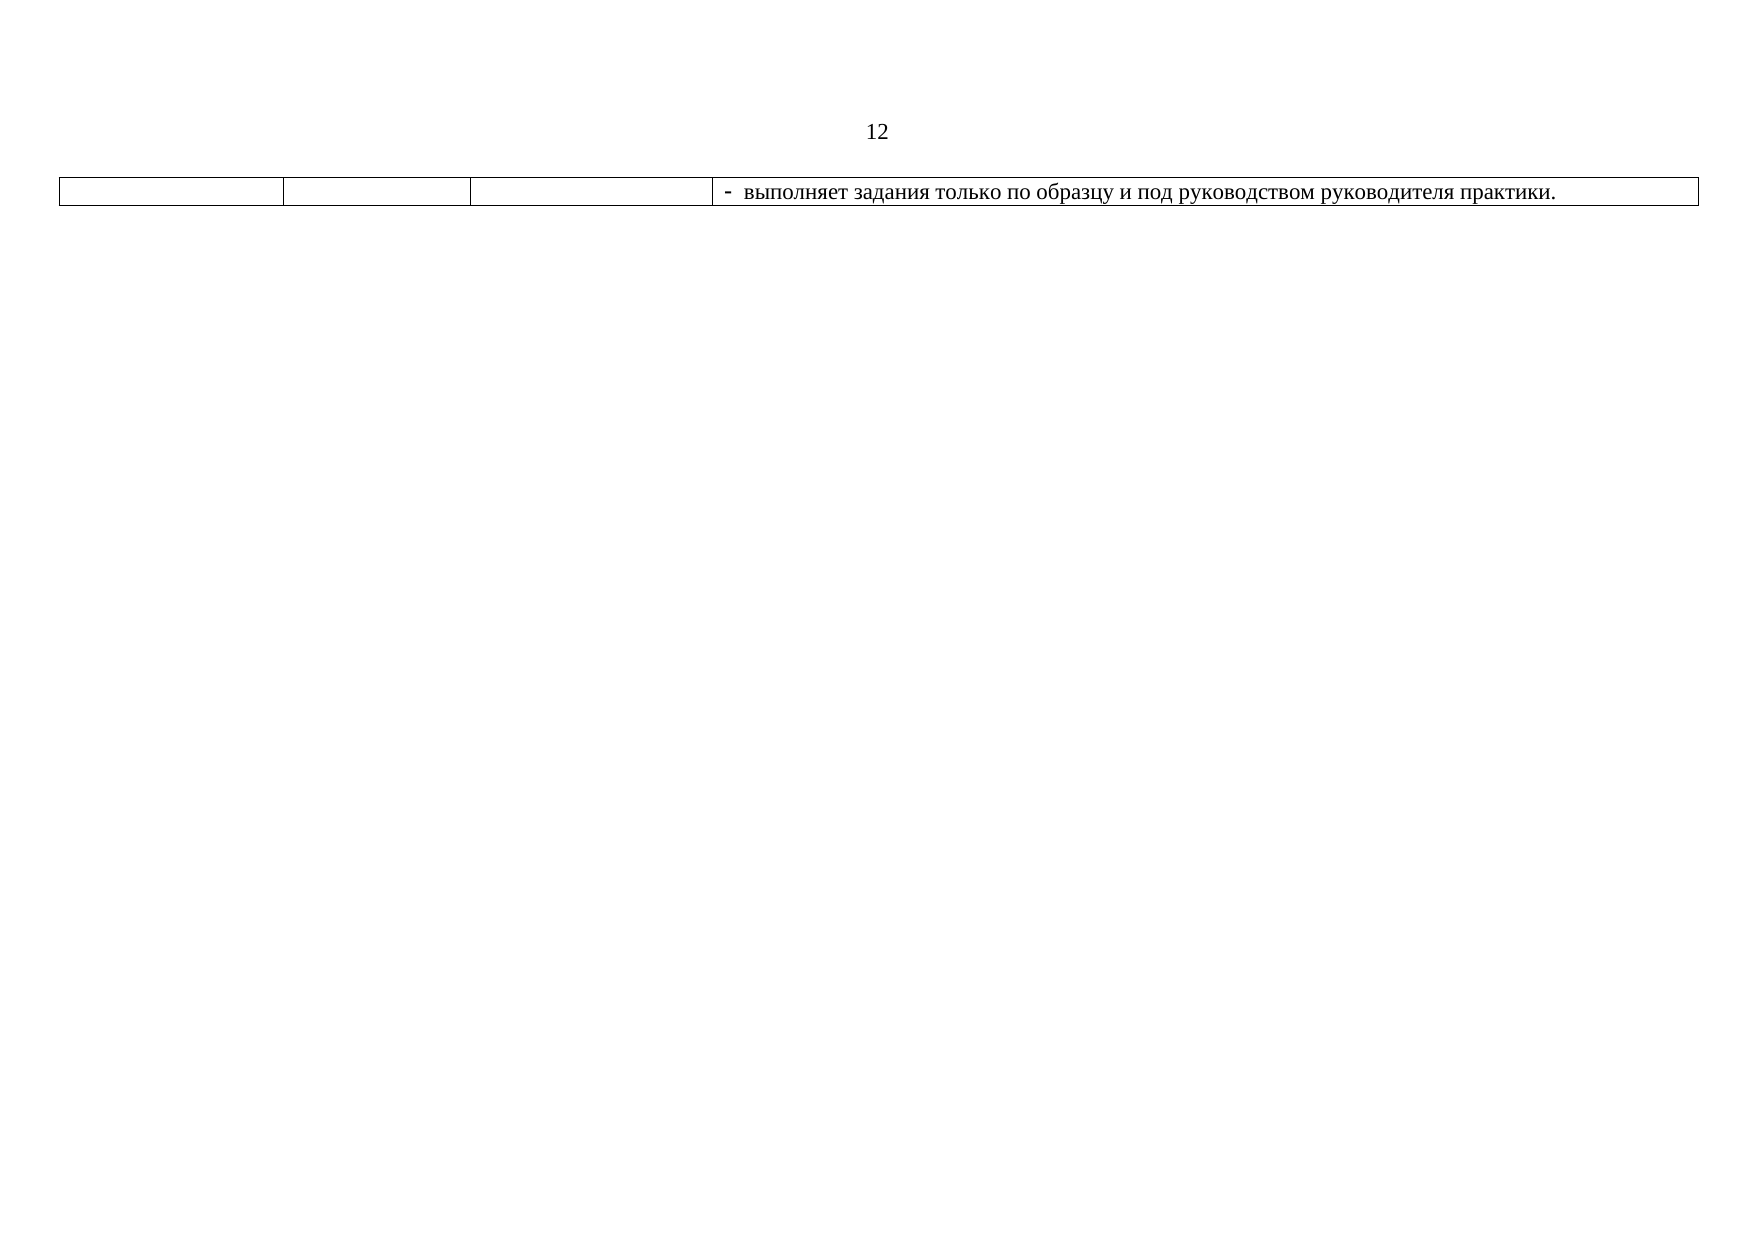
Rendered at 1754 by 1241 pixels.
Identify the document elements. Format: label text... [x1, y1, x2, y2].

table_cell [471, 178, 712, 204]
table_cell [713, 178, 1698, 204]
table_cell низкий [60, 178, 283, 204]
table_cell 0 – 40 [284, 178, 470, 204]
